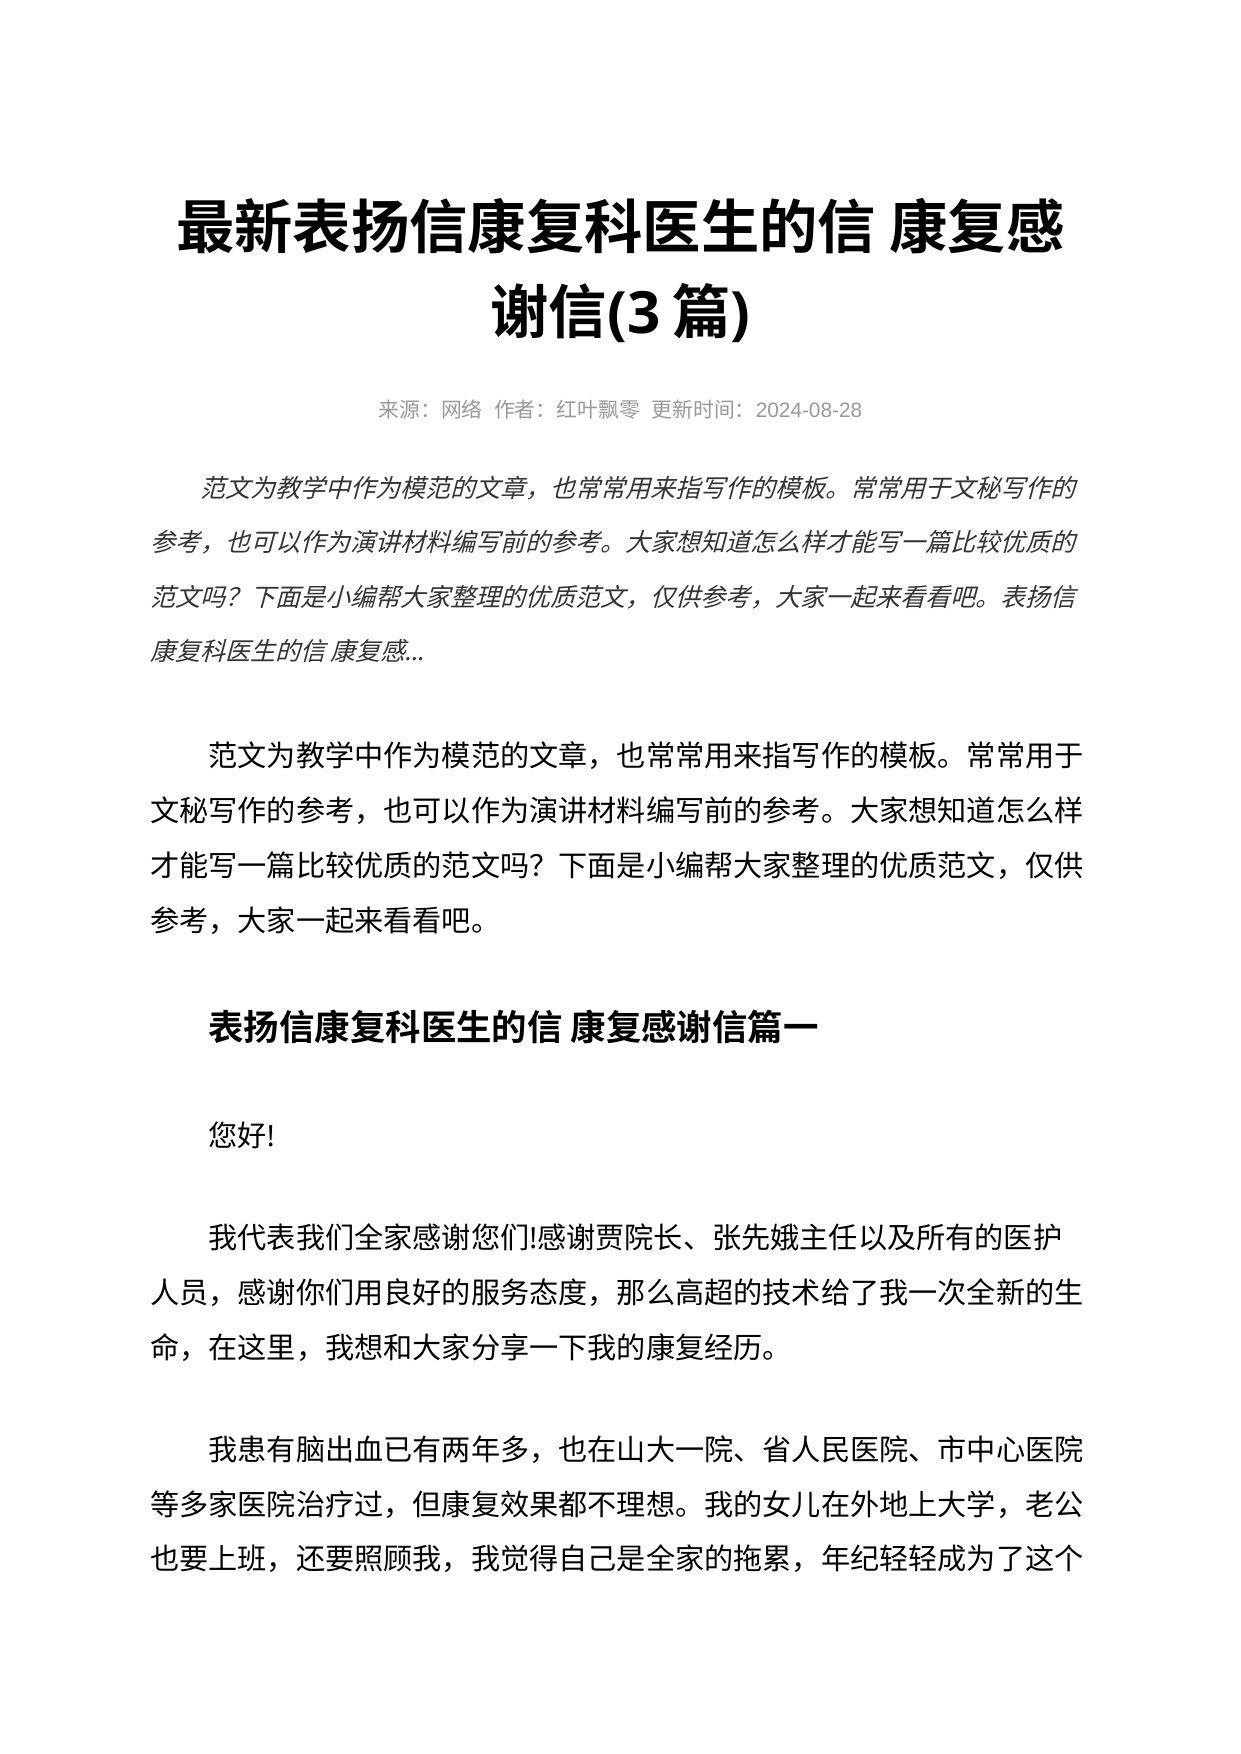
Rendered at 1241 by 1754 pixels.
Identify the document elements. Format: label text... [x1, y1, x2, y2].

subtitle 最新表扬信康复科医生的信 康复感谢信(3篇) [150, 181, 1090, 351]
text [150, 1426, 1090, 1578]
text 表扬信康复科医生的信 康复感谢信篇一 [150, 999, 1090, 1050]
text 您好! [150, 1112, 1090, 1155]
text 范文为教学中作为模范的文章，也常常用来指写作的模板。常常用于文秘写作的参考，也可以作为演讲材料编写前的参考。大家想知道怎么样才能写一篇比较优质的范文吗？下面是小编帮大家整理的优质范文，仅供参考，大家一起来看看吧。 [150, 733, 1090, 939]
text 来源：网络 作者：红叶飘零 更新时间：2024-08-28 [150, 397, 1090, 421]
text 范文为教学中作为模范的文章，也常常用来指写作的模板。常常用于文秘写作的参考，也可以作为演讲材料编写前的参考。大家想知道怎么样才能写一篇比较优质的范文吗？下面是小编帮大家整理的优质范文，仅供参考，大家一起来看看吧。表扬信康复科医生的信 康复感... [150, 468, 1090, 668]
text 我代表我们全家感谢您们!感谢贾院长、张先娥主任以及所有的医护人员，感谢你们用良好的服务态度，那么高超的技术给了我一次全新的生命，在这里，我想和大家分享一下我的康复经历。 [150, 1214, 1090, 1367]
